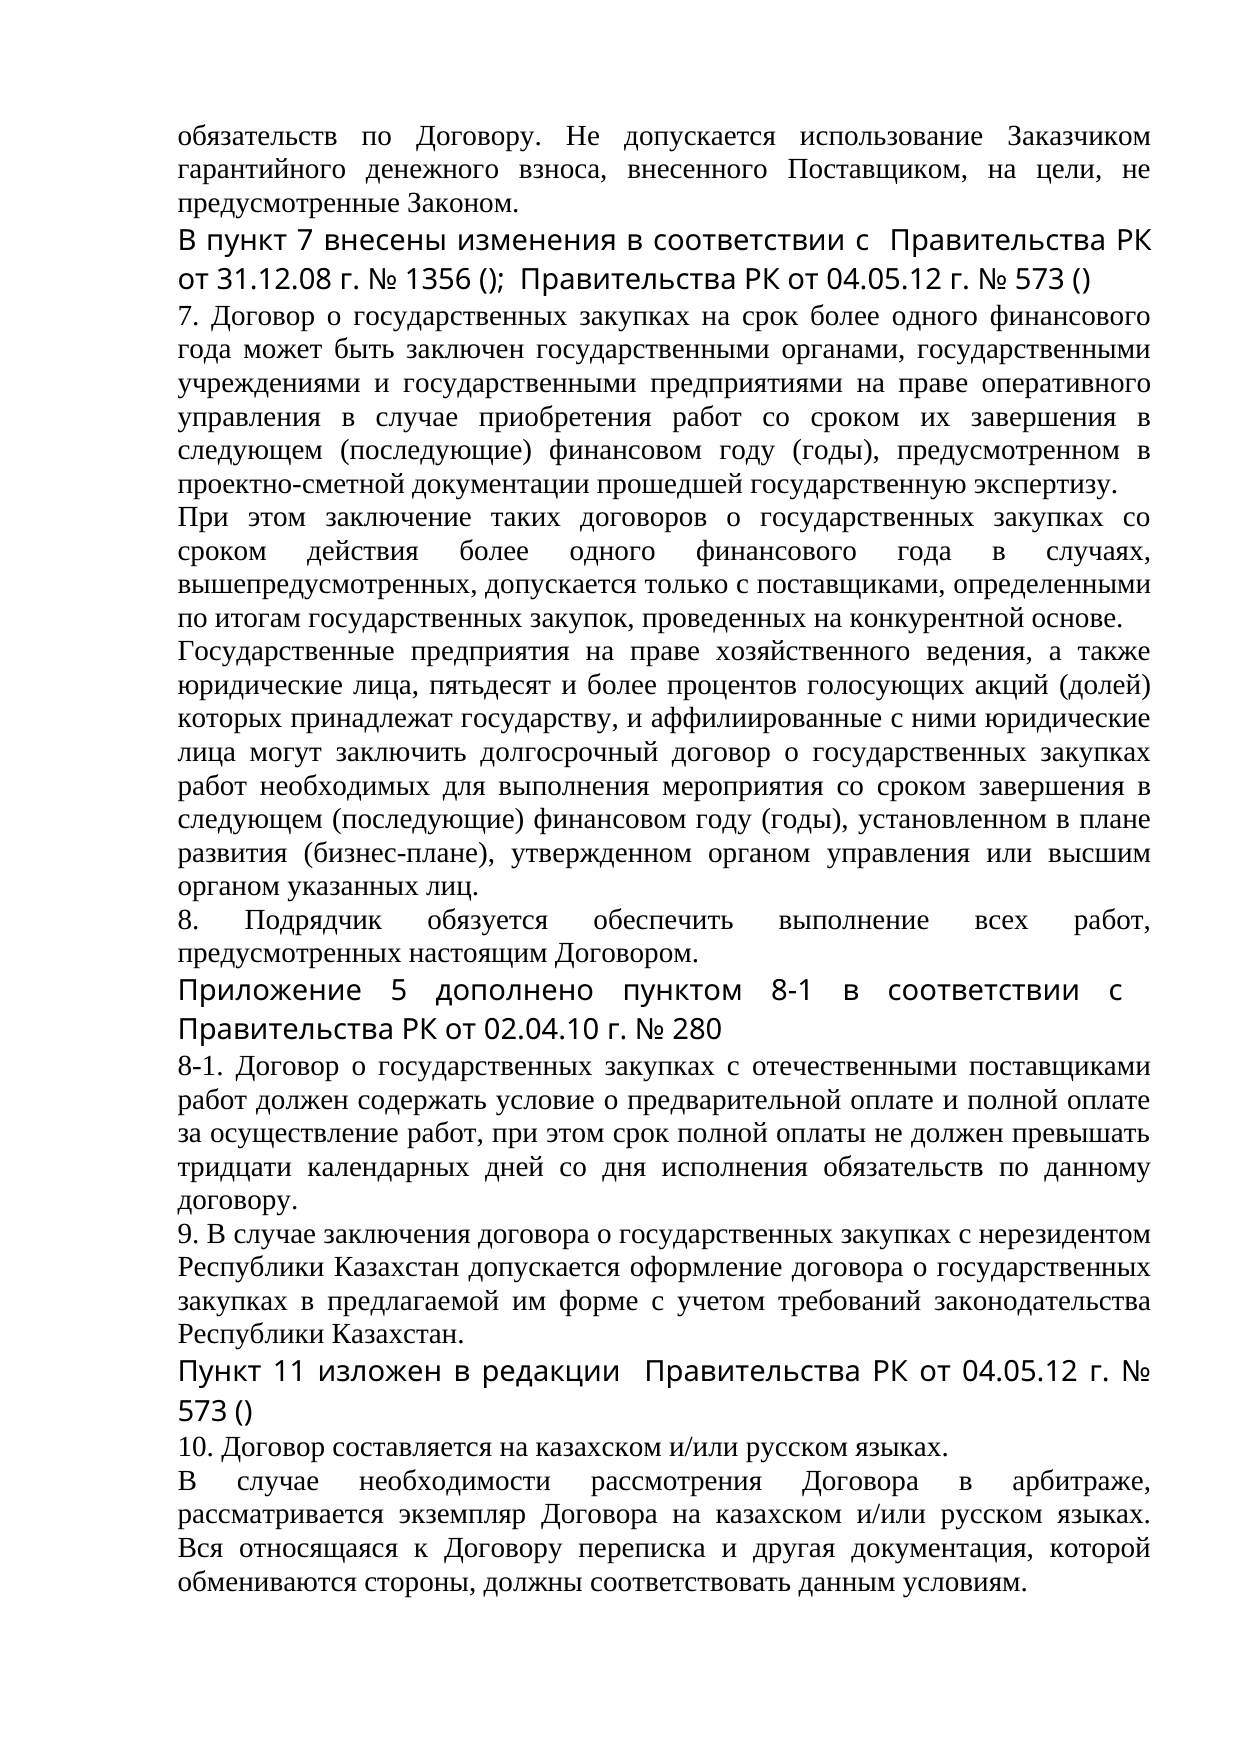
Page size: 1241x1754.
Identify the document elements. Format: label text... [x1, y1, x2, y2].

text Государственные предприятия на праве хозяйственного ведения, а также юридические лица, пятьдесят и более процентов голосующих акций (долей) которых принадлежат государству, и аффилиированные с ними юридические лица могут заключить долгосрочный договор о государственных закупках работ необходимых для выполнения мероприятия со сроком завершения в следующем (последующие) финансовом году (годы), установленном в плане развития (бизнес-плане), утвержденном органом управления или высшим органом указанных лиц. [177, 633, 1152, 902]
text 8-1. Договор о государственных закупках с отечественными поставщиками работ должен содержать условие о предварительной оплате и полной оплате за осуществление работ, при этом срок полной оплаты не должен превышать тридцати календарных дней со дня исполнения обязательств по данному договору. [177, 1048, 1152, 1216]
text Пункт 11 изложен в редакции постановления Правительства РК от 04.05.12 г. № 573 (см. стар. ред.) [177, 1350, 1152, 1429]
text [177, 118, 1152, 219]
text 10. Договор составляется на казахском и/или русском языках. [177, 1429, 1152, 1463]
text При этом заключение таких договоров о государственных закупках со сроком действия более одного финансового года в случаях, вышепредусмотренных, допускается только с поставщиками, определенными по итогам государственных закупок, проведенных на конкурентной основе. [177, 499, 1152, 633]
text В случае необходимости рассмотрения Договора в арбитраже, рассматривается экземпляр Договора на казахском и/или русском языках. Вся относящаяся к Договору переписка и другая документация, которой обмениваются стороны, должны соответствовать данным условиям. [177, 1463, 1152, 1597]
text Приложение 5 дополнено пунктом 8-1 в соответствии с постановлением Правительства РК от 02.04.10 г. № 280 [177, 969, 1152, 1048]
text В пункт 7 внесены изменения в соответствии с постановлением Правительства РК от 31.12.08 г. № 1356 (см. стар. ред.); постановлением Правительства РК от 04.05.12 г. № 573 (см. стар. ред.) [177, 219, 1152, 298]
text 8. Подрядчик обязуется обеспечить выполнение всех работ, предусмотренных настоящим Договором. [177, 902, 1152, 969]
text 9. В случае заключения договора о государственных закупках с нерезидентом Республики Казахстан допускается оформление договора о государственных закупках в предлагаемой им форме с учетом требований законодательства Республики Казахстан. [177, 1216, 1152, 1350]
text 7. Договор о государственных закупках на срок более одного финансового года может быть заключен государственными органами, государственными учреждениями и государственными предприятиями на праве оперативного управления в случае приобретения работ со сроком их завершения в следующем (последующие) финансовом году (годы), предусмотренном в проектно-сметной документации прошедшей государственную экспертизу. [177, 298, 1152, 499]
